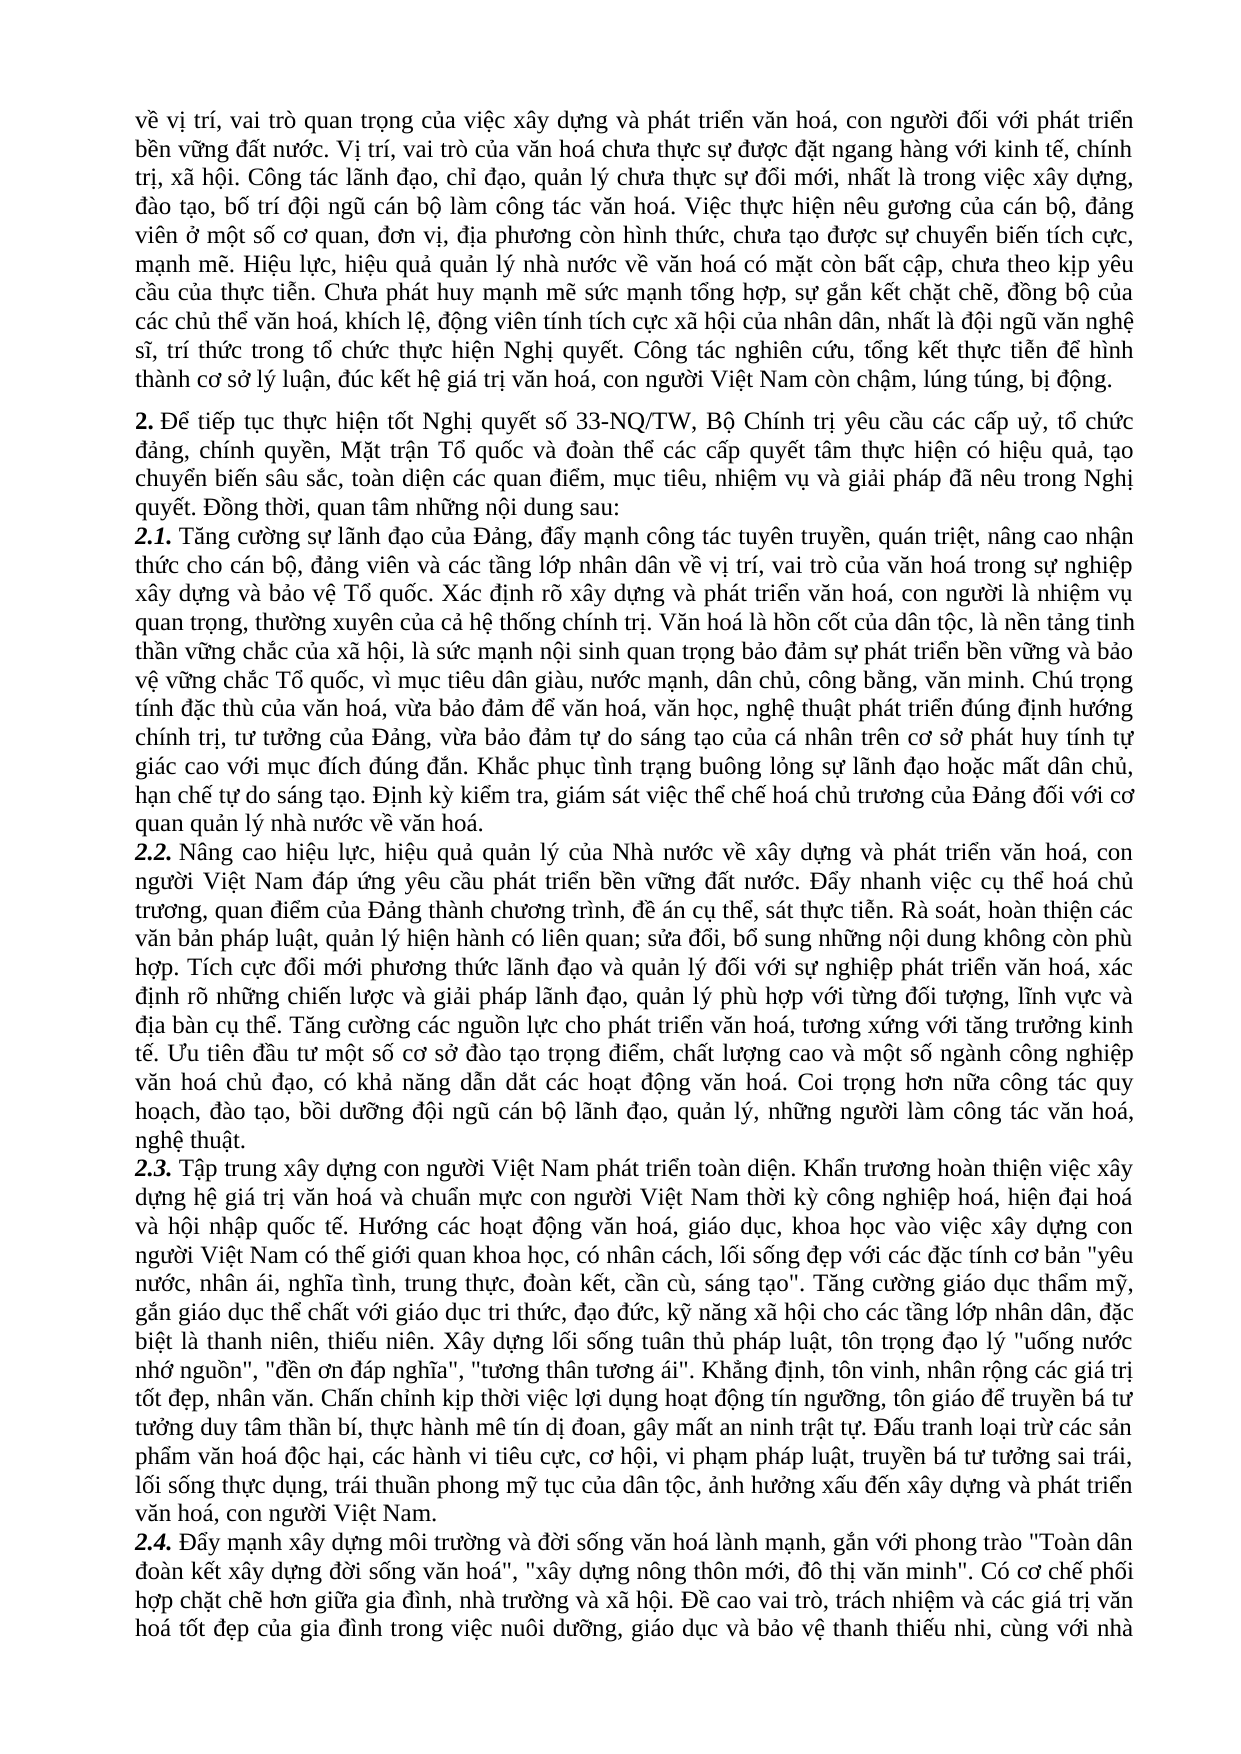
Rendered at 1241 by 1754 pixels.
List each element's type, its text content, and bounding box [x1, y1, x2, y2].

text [135, 105, 1135, 392]
text 2.3. Tập trung xây dựng con người Việt Nam phát triển toàn diện. Khẩn trương hoàn thiện việc xây dựng hệ giá trị văn hoá và chuẩn mực con người Việt Nam thời kỳ công nghiệp hoá, hiện đại hoá và hội nhập quốc tế. Hướng các hoạt động văn hoá, giáo dục, khoa học vào việc xây dựng con người Việt Nam có thế giới quan khoa học, có nhân cách, lối sống đẹp với các đặc tính cơ bản "yêu nước, nhân ái, nghĩa tình, trung thực, đoàn kết, cần cù, sáng tạo". Tăng cường giáo dục thẩm mỹ, gắn giáo dục thể chất với giáo dục tri thức, đạo đức, kỹ năng xã hội cho các tầng lớp nhân dân, đặc biệt là thanh niên, thiếu niên. Xây dựng lối sống tuân thủ pháp luật, tôn trọng đạo lý "uống nước nhớ nguồn", "đền ơn đáp nghĩa", "tương thân tương ái". Khẳng định, tôn vinh, nhân rộng các giá trị tốt đẹp, nhân văn. Chấn chỉnh kịp thời việc lợi dụng hoạt động tín ngưỡng, tôn giáo để truyền bá tư tưởng duy tâm thần bí, thực hành mê tín dị đoan, gây mất an ninh trật tự. Đấu tranh loại trừ các sản phẩm văn hoá độc hại, các hành vi tiêu cực, cơ hội, vi phạm pháp luật, truyền bá tư tưởng sai trái, lối sống thực dụng, trái thuần phong mỹ tục của dân tộc, ảnh hưởng xấu đến xây dựng và phát triển văn hoá, con người Việt Nam. [135, 1153, 1135, 1527]
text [135, 1527, 1135, 1642]
text 2.2. Nâng cao hiệu lực, hiệu quả quản lý của Nhà nước về xây dựng và phát triển văn hoá, con người Việt Nam đáp ứng yêu cầu phát triển bền vững đất nước. Đẩy nhanh việc cụ thể hoá chủ trương, quan điểm của Đảng thành chương trình, đề án cụ thể, sát thực tiễn. Rà soát, hoàn thiện các văn bản pháp luật, quản lý hiện hành có liên quan; sửa đổi, bổ sung những nội dung không còn phù hợp. Tích cực đổi mới phương thức lãnh đạo và quản lý đối với sự nghiệp phát triển văn hoá, xác định rõ những chiến lược và giải pháp lãnh đạo, quản lý phù hợp với từng đối tượng, lĩnh vực và địa bàn cụ thể. Tăng cường các nguồn lực cho phát triển văn hoá, tương xứng với tăng trưởng kinh tế. Ưu tiên đầu tư một số cơ sở đào tạo trọng điểm, chất lượng cao và một số ngành công nghiệp văn hoá chủ đạo, có khả năng dẫn dắt các hoạt động văn hoá. Coi trọng hơn nữa công tác quy hoạch, đào tạo, bồi dưỡng đội ngũ cán bộ lãnh đạo, quản lý, những người làm công tác văn hoá, nghệ thuật. [135, 837, 1135, 1153]
text 2.1. Tăng cường sự lãnh đạo của Đảng, đẩy mạnh công tác tuyên truyền, quán triệt, nâng cao nhận thức cho cán bộ, đảng viên và các tầng lớp nhân dân về vị trí, vai trò của văn hoá trong sự nghiệp xây dựng và bảo vệ Tổ quốc. Xác định rõ xây dựng và phát triển văn hoá, con người là nhiệm vụ quan trọng, thường xuyên của cả hệ thống chính trị. Văn hoá là hồn cốt của dân tộc, là nền tảng tinh thần vững chắc của xã hội, là sức mạnh nội sinh quan trọng bảo đảm sự phát triển bền vững và bảo vệ vững chắc Tổ quốc, vì mục tiêu dân giàu, nước mạnh, dân chủ, công bằng, văn minh. Chú trọng tính đặc thù của văn hoá, vừa bảo đảm để văn hoá, văn học, nghệ thuật phát triển đúng định hướng chính trị, tư tưởng của Đảng, vừa bảo đảm tự do sáng tạo của cá nhân trên cơ sở phát huy tính tự giác cao với mục đích đúng đắn. Khắc phục tình trạng buông lỏng sự lãnh đạo hoặc mất dân chủ, hạn chế tự do sáng tạo. Định kỳ kiểm tra, giám sát việc thể chế hoá chủ trương của Đảng đối với cơ quan quản lý nhà nước về văn hoá. [135, 521, 1135, 837]
text 2. Để tiếp tục thực hiện tốt Nghị quyết số 33-NQ/TW, Bộ Chính trị yêu cầu các cấp uỷ, tổ chức đảng, chính quyền, Mặt trận Tổ quốc và đoàn thể các cấp quyết tâm thực hiện có hiệu quả, tạo chuyển biến sâu sắc, toàn diện các quan điểm, mục tiêu, nhiệm vụ và giải pháp đã nêu trong Nghị quyết. Đồng thời, quan tâm những nội dung sau: [135, 406, 1135, 521]
